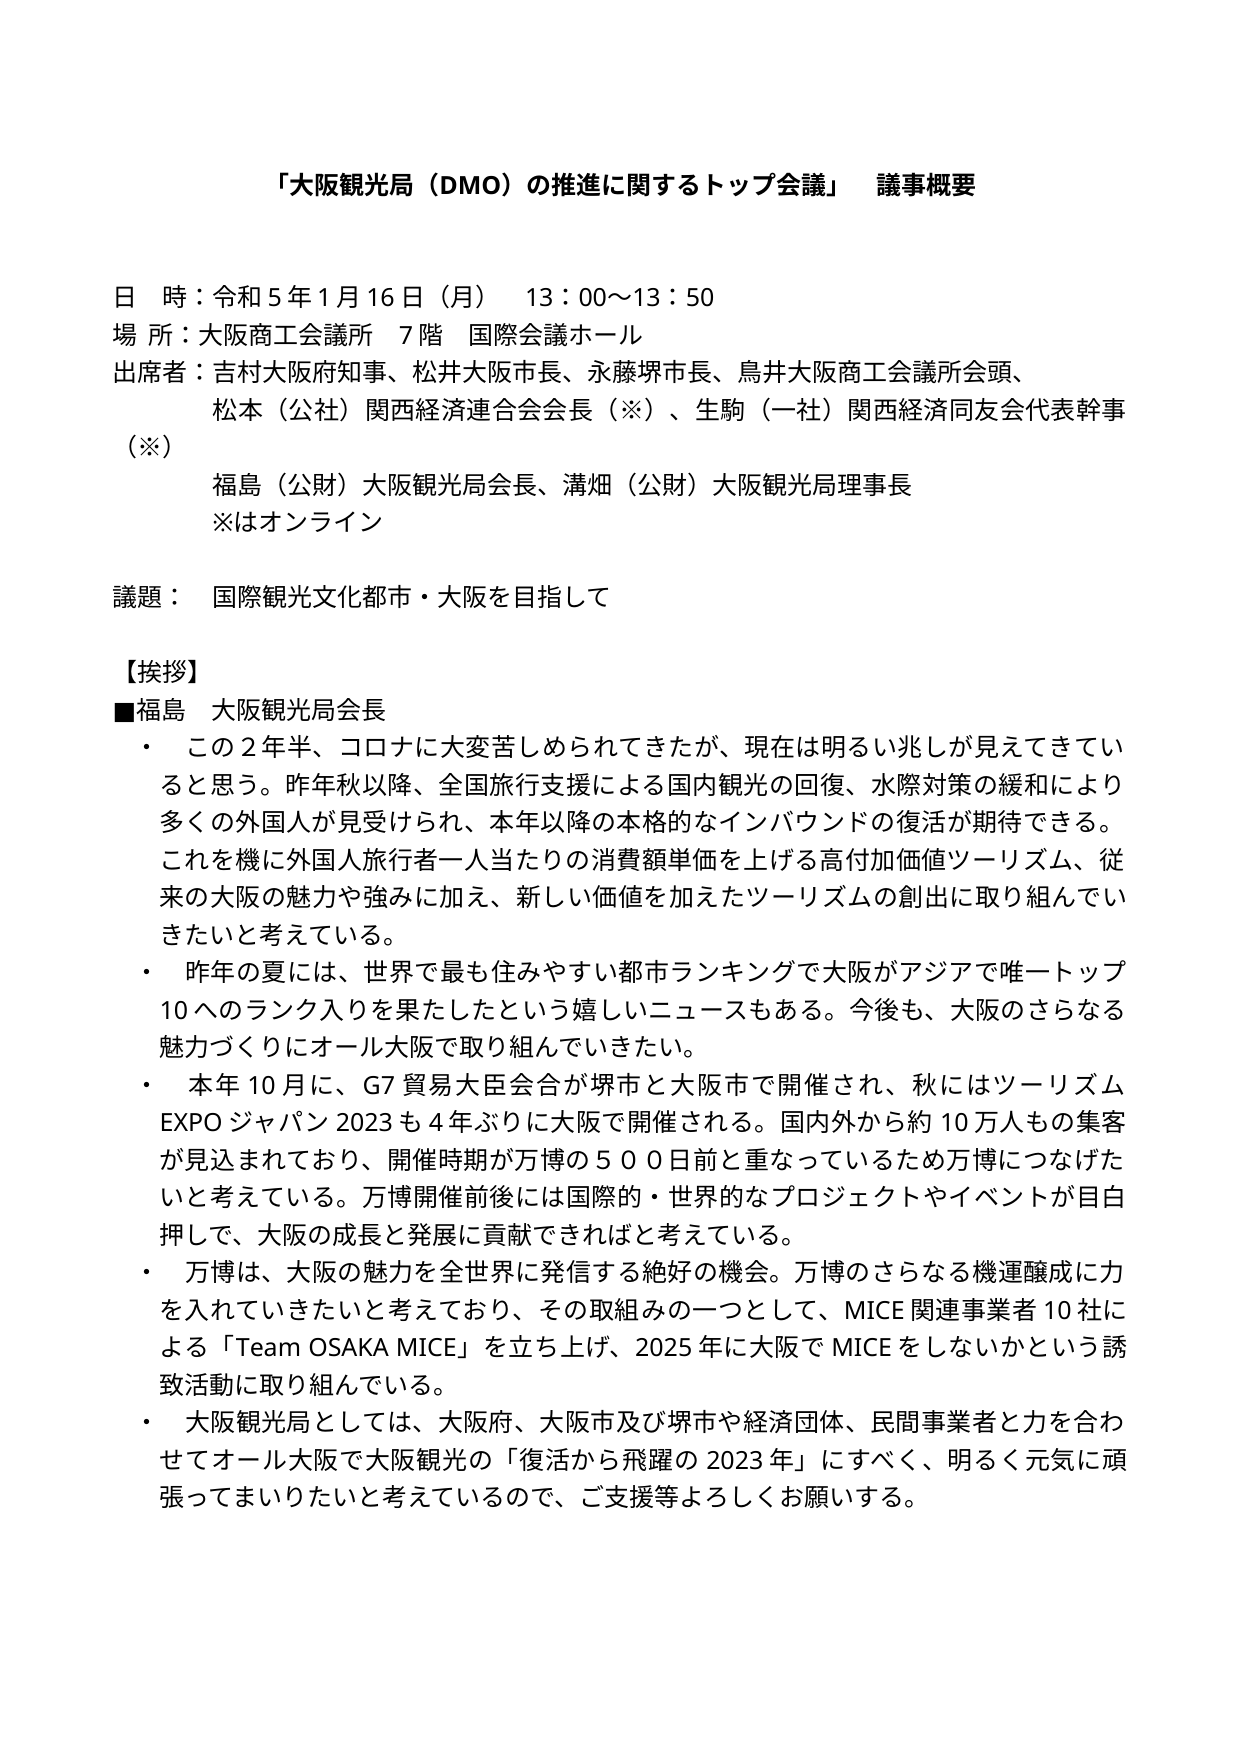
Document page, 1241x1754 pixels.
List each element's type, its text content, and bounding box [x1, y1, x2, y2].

text ・ 万博は、大阪の魅力を全世界に発信する絶好の機会。万博のさらなる機運醸成に力を入れていきたいと考えており、その取組みの一つとして、MICE関連事業者10社による「Team OSAKA MICE」を立ち上げ、2025年に大阪でMICEをしないかという誘致活動に取り組んでいる。 [134, 1252, 1128, 1402]
text 松本（公社）関西経済連合会会長（※）、生駒（一社）関西経済同友会代表幹事（※） [112, 389, 1128, 464]
text ・ 大阪観光局としては、大阪府、大阪市及び堺市や経済団体、民間事業者と力を合わせてオール大阪で大阪観光の「復活から飛躍の2023年」にすべく、明るく元気に頑張ってまいりたいと考えているので、ご支援等よろしくお願いする。 [134, 1402, 1128, 1514]
text ■福島 大阪観光局会長 [112, 689, 1128, 727]
text 「大阪観光局（DMO）の推進に関するトップ会議」 議事概要 [112, 164, 1128, 202]
text 福島（公財）大阪観光局会長、溝畑（公財）大阪観光局理事長 [112, 464, 1128, 502]
text ・ 本年10月に、G7貿易大臣会合が堺市と大阪市で開催され、秋にはツーリズムEXPOジャパン2023も4年ぶりに大阪で開催される。国内外から約10万人もの集客が見込まれており、開催時期が万博の５００日前と重なっているため万博につなげたいと考えている。万博開催前後には国際的・世界的なプロジェクトやイベントが目白押しで、大阪の成長と発展に貢献できればと考えている。 [134, 1064, 1128, 1252]
text ・ この２年半、コロナに大変苦しめられてきたが、現在は明るい兆しが見えてきていると思う。昨年秋以降、全国旅行支援による国内観光の回復、水際対策の緩和により多くの外国人が見受けられ、本年以降の本格的なインバウンドの復活が期待できる。これを機に外国人旅行者一人当たりの消費額単価を上げる高付加価値ツーリズム、従来の大阪の魅力や強みに加え、新しい価値を加えたツーリズムの創出に取り組んでいきたいと考えている。 [134, 727, 1128, 952]
text 出席者：吉村大阪府知事、松井大阪市長、永藤堺市長、鳥井大阪商工会議所会頭、 [112, 352, 1128, 389]
text ・ 昨年の夏には、世界で最も住みやすい都市ランキングで大阪がアジアで唯一トップ10へのランク入りを果たしたという嬉しいニュースもある。今後も、大阪のさらなる魅力づくりにオール大阪で取り組んでいきたい。 [134, 952, 1128, 1064]
text 場 所：大阪商工会議所 7階 国際会議ホール [112, 314, 1128, 352]
text 【挨拶】 [112, 652, 1128, 689]
text ※はオンライン [112, 502, 1128, 539]
text 日 時：令和5年1月16日（月） 13：00～13：50 [112, 277, 1128, 314]
text 議題： 国際観光文化都市・大阪を目指して [112, 577, 1128, 614]
